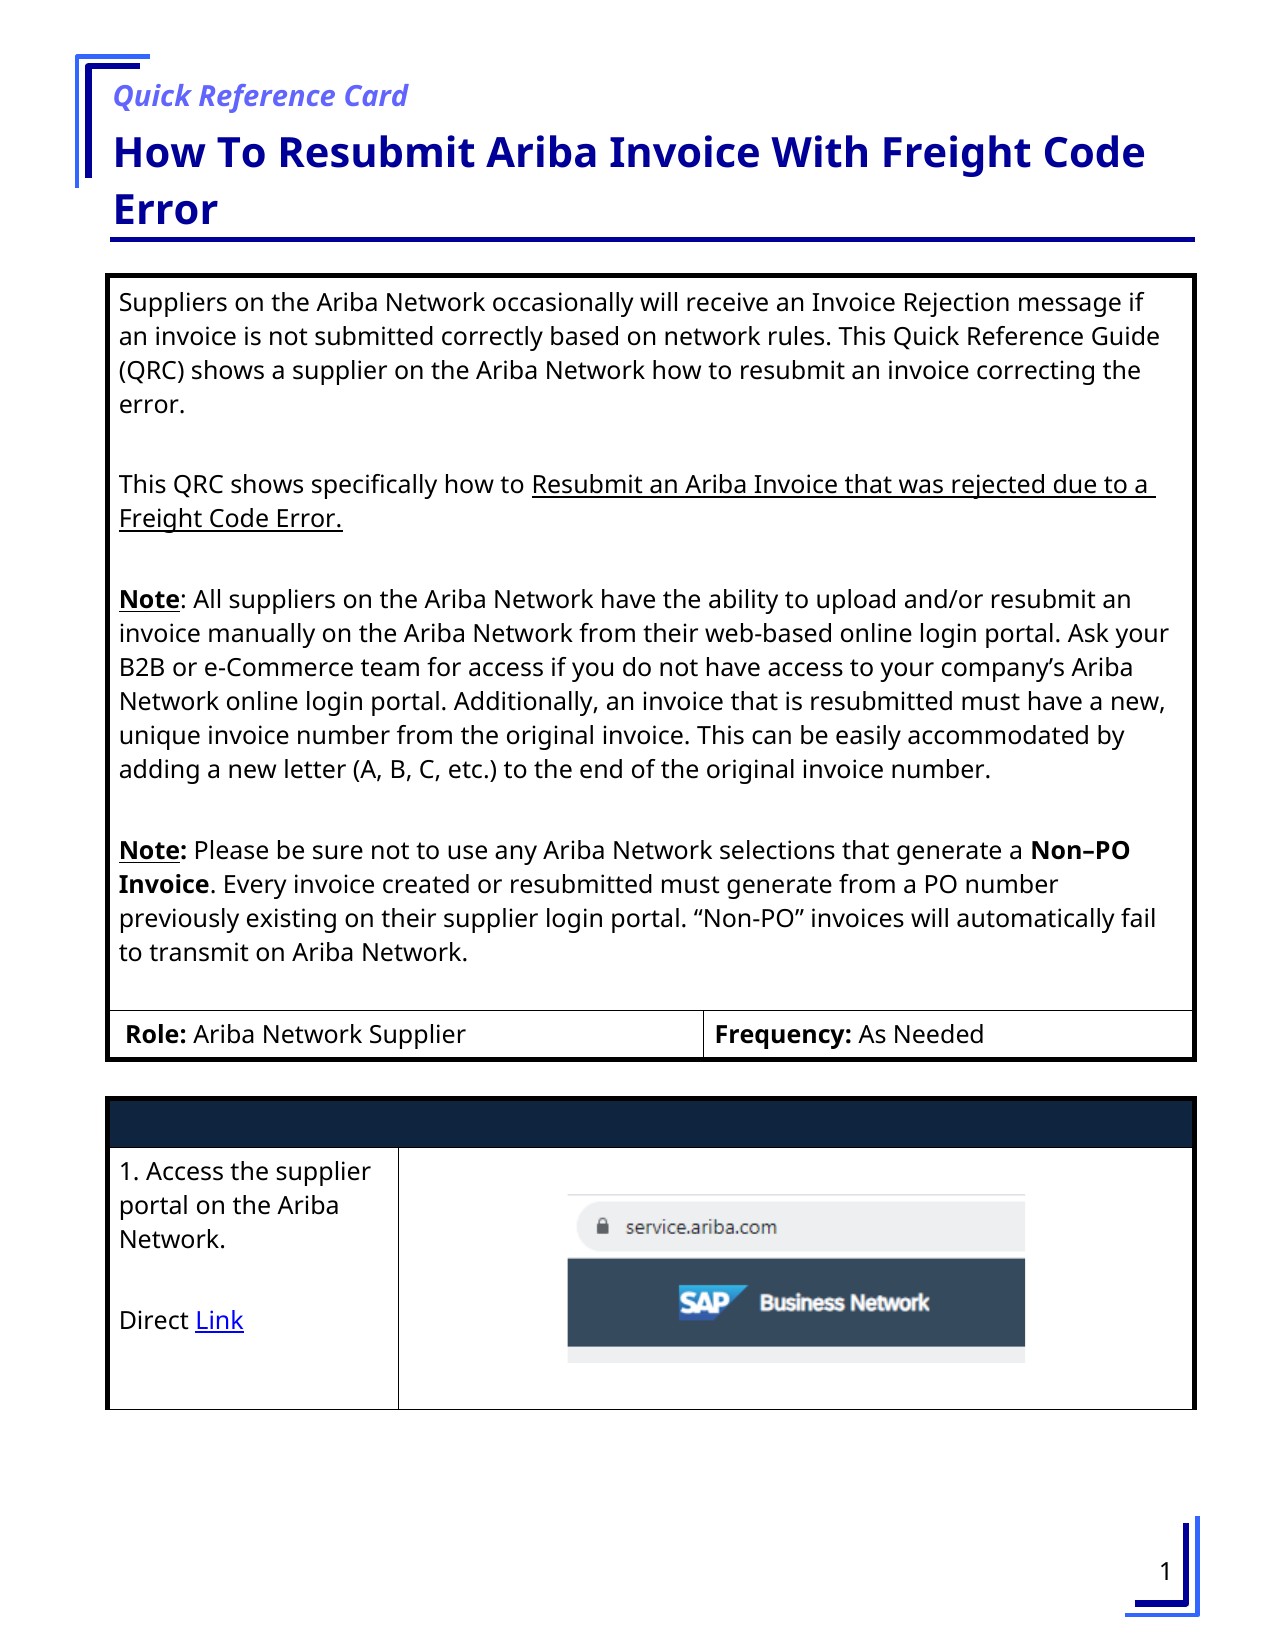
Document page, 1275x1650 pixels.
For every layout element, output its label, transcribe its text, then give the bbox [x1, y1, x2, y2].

table_header [110, 1101, 1192, 1147]
table_cell [399, 1148, 1192, 1409]
table_cell 1. Access the supplier portal on the Ariba Network. Direct Link [110, 1148, 398, 1409]
picture [567, 1194, 1025, 1363]
table_cell Frequency: As Needed [704, 1011, 1192, 1057]
table_cell Role: Ariba Network Supplier [110, 1011, 703, 1057]
table_header Suppliers on the Ariba Network occasionally will receive an Invoice Rejection message if an invoice is not submitted correctly based on network rules. This Quick Reference Guide (QRC) shows a supplier on the Ariba Network how to resubmit an invoice correcting the error. This QRC shows specifically how to Resubmit an Ariba Invoice that was rejected due to a Freight Code Error. Note: All suppliers on the Ariba Network have the ability to upload and/or resubmit an invoice manually on the Ariba Network from their web-based online login portal. Ask your B2B or e-Commerce team for access if you do not have access to your company’s Ariba Network online login portal. Additionally, an invoice that is resubmitted must have a new, unique invoice number from the original invoice. This can be easily accommodated by adding a new letter (A, B, C, etc.) to the end of the original invoice number. Note: Please be sure not to use any Ariba Network selections that generate a Non–PO Invoice. Every invoice created or resubmitted must generate from a PO number previously existing on their supplier login portal. “Non-PO” invoices will automatically fail to transmit on Ariba Network. [110, 278, 1192, 1010]
